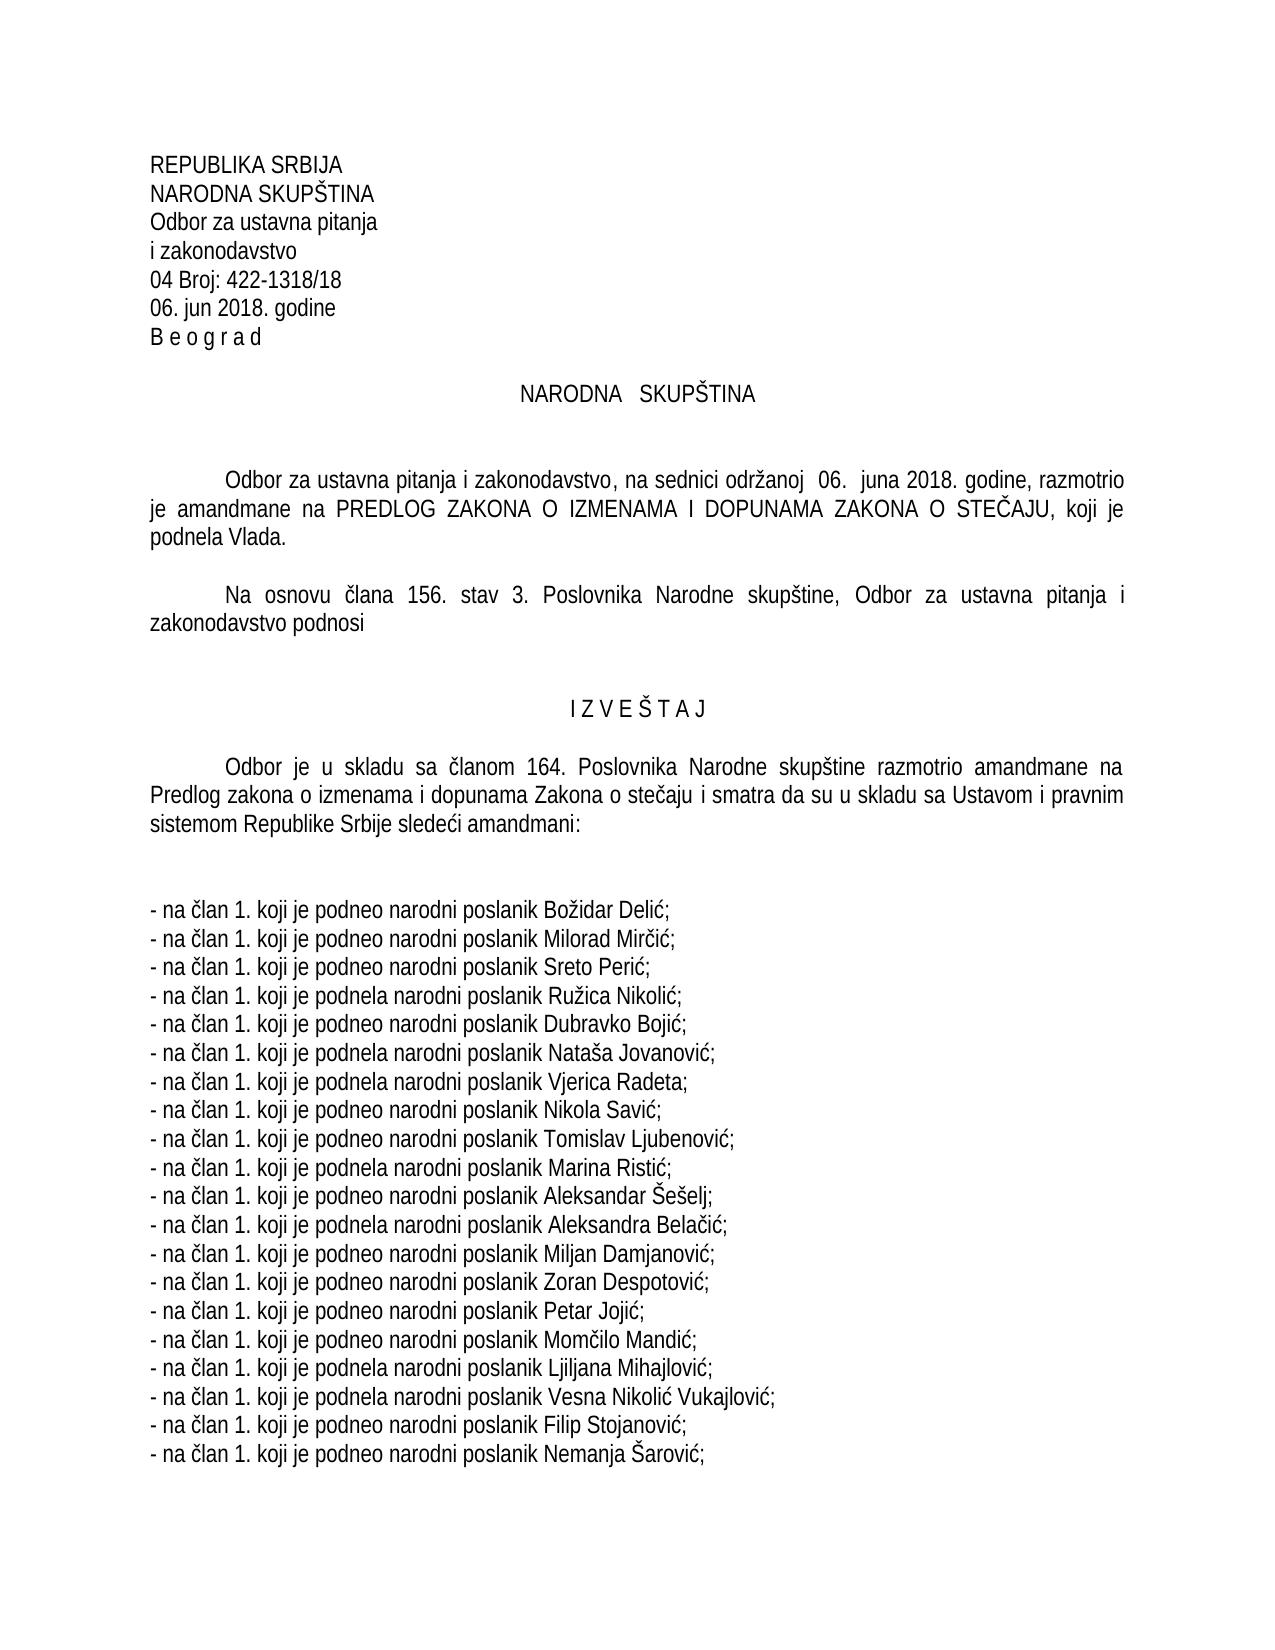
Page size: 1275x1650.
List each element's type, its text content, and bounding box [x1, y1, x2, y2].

text - na član 1. koji je podnela narodni poslanik Nataša Jovanović; [150, 1038, 1125, 1067]
text - na član 1. koji je podnela narodni poslanik Vesna Nikolić Vukajlović; [150, 1382, 1125, 1411]
text 04 Broj: 422-1318/18 [150, 264, 1125, 293]
text 06. jun 2018. godine [150, 293, 1125, 322]
text - na član 1. koji je podnela narodni poslanik Ljiljana Mihajlović; [150, 1353, 1125, 1382]
text - na član 1. koji je podneo narodni poslanik Milorad Mirčić; [150, 923, 1125, 952]
text Odbor je u skladu sa članom 164. Poslovnika Narodne skupštine razmotrio amandmane na Predlog zakona o izmenama i dopunama Zakona o stečaju i smatra da su u skladu sa Ustavom i pravnim sistemom Republike Srbije sledeći amandmani: [150, 752, 1125, 837]
text - na član 1. koji je podnela narodni poslanik Vjerica Radeta; [150, 1067, 1125, 1095]
text - na član 1. koji je podneo narodni poslanik Petar Jojić; [150, 1296, 1125, 1324]
text - na član 1. koji je podneo narodni poslanik Sreto Perić; [150, 952, 1125, 981]
text REPUBLIKA SRBIJA [150, 150, 1125, 179]
text - na član 1. koji je podneo narodni poslanik Nemanja Šarović; [150, 1439, 1125, 1468]
text B e o g r a d [150, 322, 1125, 351]
text Odbor za ustavna pitanja [150, 207, 1125, 236]
text - na član 1. koji je podneo narodni poslanik Zoran Despotović; [150, 1267, 1125, 1296]
text i zakonodavstvo [150, 236, 1125, 264]
text - na član 1. koji je podnela narodni poslanik Ružica Nikolić; [150, 981, 1125, 1009]
text Odbor za ustavna pitanja i zakonodavstvo, na sednici održanoj 06. juna 2018. godine, razmotrio je amandmane na PREDLOG ZAKONA O IZMENAMA I DOPUNAMA ZAKONA O STEČAJU, koji je podnela Vlada. [150, 465, 1125, 551]
text - na član 1. koji je podneo narodni poslanik Momčilo Mandić; [150, 1324, 1125, 1353]
text - na član 1. koji je podnela narodni poslanik Marina Ristić; [150, 1153, 1125, 1181]
text - na član 1. koji je podneo narodni poslanik Filip Stojanović; [150, 1411, 1125, 1439]
text - na član 1. koji je podneo narodni poslanik Božidar Delić; [150, 895, 1125, 923]
text - na član 1. koji je podnela narodni poslanik Aleksandra Belačić; [150, 1210, 1125, 1239]
text - na član 1. koji je podneo narodni poslanik Tomislav Ljubenović; [150, 1124, 1125, 1153]
text - na član 1. koji je podneo narodni poslanik Dubravko Bojić; [150, 1009, 1125, 1038]
text I Z V E Š T A J [150, 694, 1125, 723]
text - na član 1. koji je podneo narodni poslanik Nikola Savić; [150, 1095, 1125, 1124]
text - na član 1. koji je podneo narodni poslanik Miljan Damjanović; [150, 1239, 1125, 1267]
text NARODNA SKUPŠTINA [150, 179, 1125, 207]
text Na osnovu člana 156. stav 3. Poslovnika Narodne skupštine, Odbor za ustavna pitanja i zakonodavstvo podnosi [150, 580, 1125, 637]
text NARODNA SKUPŠTINA [150, 379, 1125, 408]
text - na član 1. koji je podneo narodni poslanik Aleksandar Šešelj; [150, 1181, 1125, 1210]
